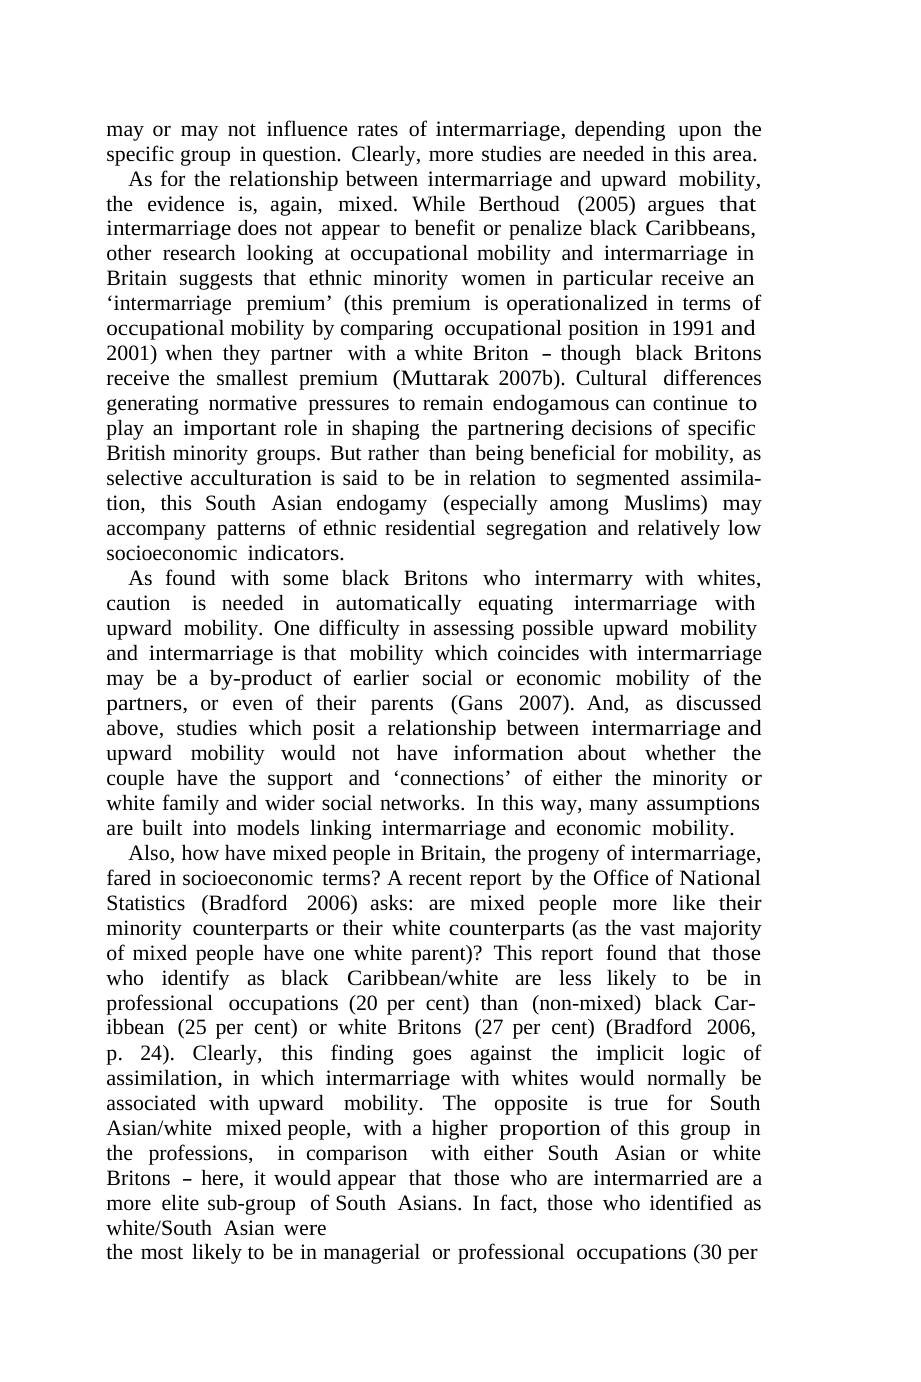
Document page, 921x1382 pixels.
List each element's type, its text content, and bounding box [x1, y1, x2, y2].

text ‘intermarriage premium’ (this premium is operationalized in terms of occupational mobility by comparing occupational position in 1991 and [106, 291, 762, 341]
text As found with some black Britons who intermarry with whites, caution is needed in automatically equating intermarriage with [106, 566, 762, 616]
text play an important role in shaping the partnering decisions of specific [106, 416, 761, 440]
text Britain suggests that ethnic minority women in particular receive an [106, 266, 761, 291]
text British minority groups. But rather than being beneficial for mobility, as selective acculturation is said to be in relation to segmented assimila- tion, this South Asian endogamy (especially among Muslims) may accompany patterns of ethnic residential segregation and relatively low socioeconomic indicators. [106, 441, 762, 566]
text are built into models linking intermarriage and economic mobility. [106, 815, 738, 840]
text p. 24). Clearly, this finding goes against the implicit logic of assimilation, in which intermarriage with whites would normally be associated with upward mobility. The opposite is true for South Asian/white mixed people, with a higher proportion of this group in the professions, in comparison with either South Asian or white Britons - here, it would appear that those who are intermarried are a more elite sub-group of South Asians. In fact, those who identified as white/South Asian were [106, 1040, 762, 1240]
text Also, how have mixed people in Britain, the progeny of intermarriage, fared in socioeconomic terms? A recent report by the Office of National Statistics (Bradford 2006) asks: are mixed people more like their minority counterparts or their white counterparts (as the vast majority of mixed people have one white parent)? This report found that those who identify as black Caribbean/white are less likely to be in professional occupations (20 per cent) than (non-mixed) black Car- [106, 840, 762, 1015]
text upward mobility. One difficulty in assessing possible upward mobility [106, 616, 761, 640]
text other research looking at occupational mobility and intermarriage in [106, 241, 762, 266]
text As for the relationship between intermarriage and upward mobility, the evidence is, again, mixed. While Berthoud (2005) argues that [106, 166, 762, 216]
text the most likely to be in managerial or professional occupations (30 per [106, 1240, 761, 1264]
text intermarriage does not appear to benefit or penalize black Caribbeans, [106, 216, 761, 241]
text may or may not influence rates of intermarriage, depending upon the specific group in question. Clearly, more studies are needed in this area. [106, 116, 762, 166]
text 2001) when they partner with a white Briton - though black Britons receive the smallest premium (Muttarak 2007b). Cultural differences generating normative pressures to remain endogamous can continue to [106, 341, 762, 416]
text ibbean (25 per cent) or white Britons (27 per cent) (Bradford 2006, [106, 1015, 761, 1040]
text and intermarriage is that mobility which coincides with intermarriage may be a by-product of earlier social or economic mobility of the partners, or even of their parents (Gans 2007). And, as discussed above, studies which posit a relationship between intermarriage and upward mobility would not have information about whether the couple have the support and ‘connections’ of either the minority or white family and wider social networks. In this way, many assumptions [106, 640, 762, 815]
